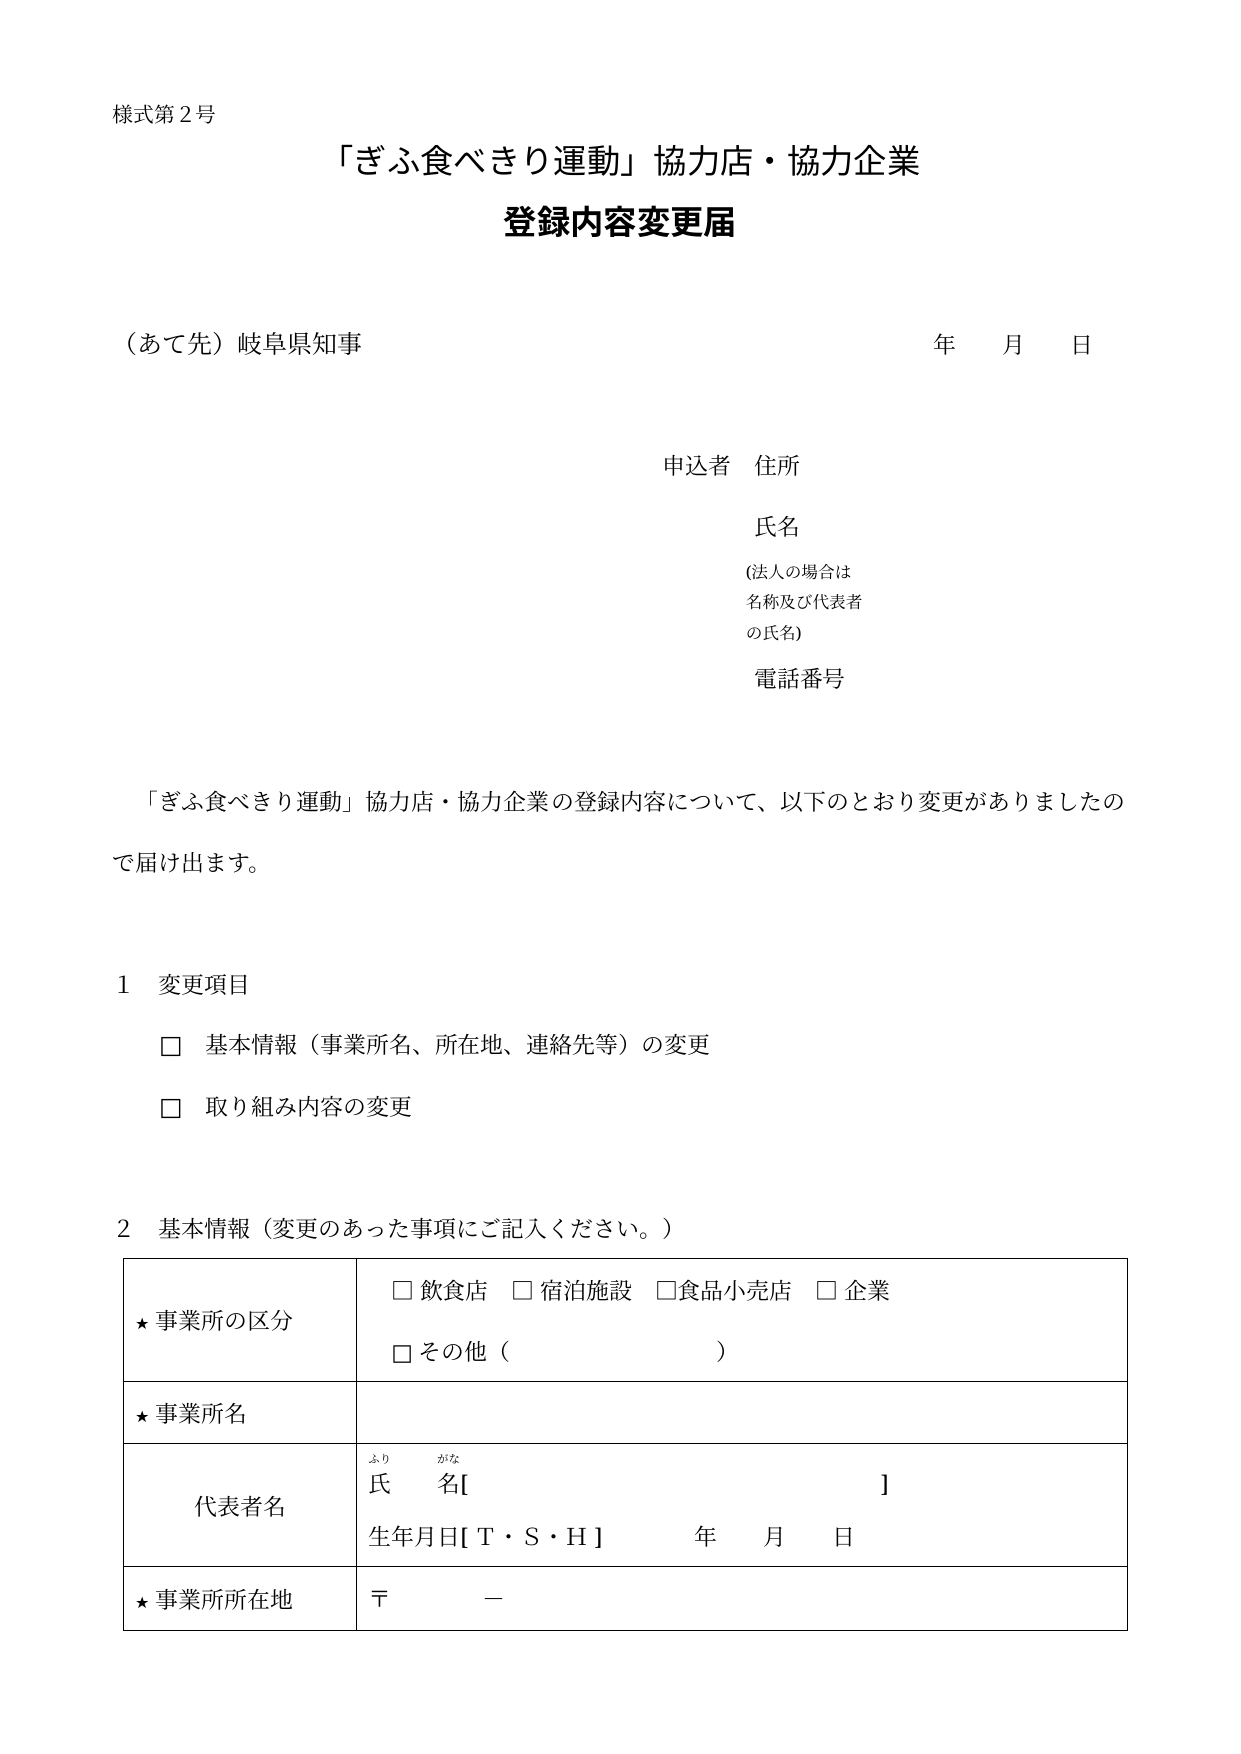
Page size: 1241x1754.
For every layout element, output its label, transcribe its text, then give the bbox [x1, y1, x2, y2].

text 申込者 住所 [112, 434, 1128, 495]
text 名称及び代表者 [112, 586, 1128, 617]
table_cell 〒 － [357, 1567, 1127, 1629]
list 取り組み内容の変更 [159, 1075, 1128, 1136]
text (法人の場合は [112, 556, 1128, 586]
table_cell [357, 1382, 1127, 1443]
text の氏名) [112, 617, 1128, 647]
list 基本情報（事業所名、所在地、連絡先等）の変更 [159, 1014, 1128, 1075]
table_header ★ 事業所の区分 [124, 1259, 356, 1381]
text 「ぎふ食べきり運動」協力店・協力企業 [112, 129, 1128, 190]
text １ 変更項目 [112, 953, 1128, 1014]
text 登録内容変更届 [112, 190, 1128, 251]
text 氏名 [112, 495, 1128, 556]
table_cell 代表者名 [124, 1444, 356, 1566]
text （あて先）岐阜県知事 年 月 日 [112, 312, 1128, 373]
table_cell ★ 事業所所在地 [124, 1567, 356, 1629]
table_cell [ ] 生年月日[ Ｔ・Ｓ・Ｈ ] 年 月 日 [357, 1444, 1127, 1566]
text 様式第２号 [112, 98, 1128, 129]
text 「ぎふ食べきり運動」協力店・協力企業の登録内容について、以下のとおり変更がありましたので届け出ます。 [112, 769, 1128, 892]
text 電話番号 [112, 647, 1128, 708]
text ２ 基本情報（変更のあった事項にご記入ください。） [112, 1197, 1128, 1258]
table_header □ 飲食店 □ 宿泊施設 □食品小売店 □ 企業 □ その他（ ） [357, 1259, 1127, 1381]
table_cell ★ 事業所名 [124, 1382, 356, 1443]
